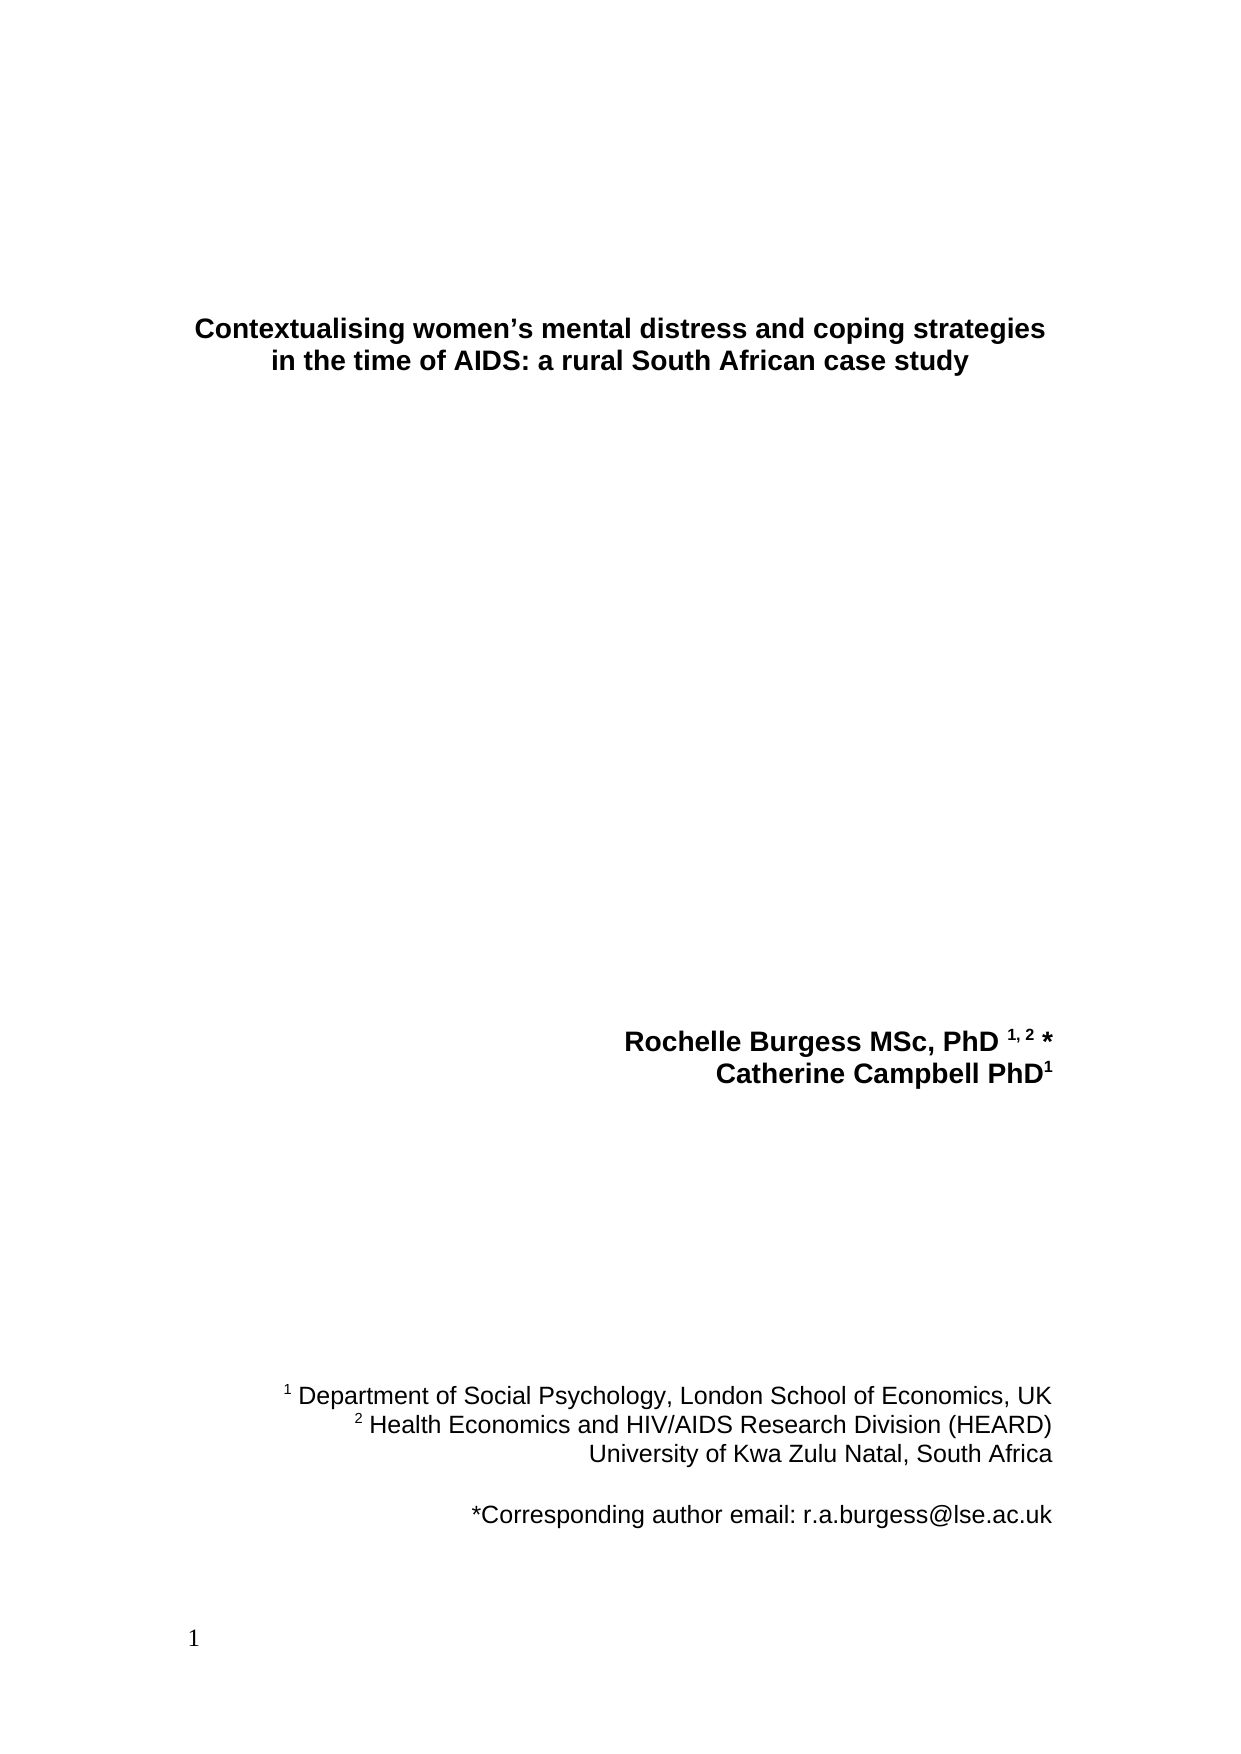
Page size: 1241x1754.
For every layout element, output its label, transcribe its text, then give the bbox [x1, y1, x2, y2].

text 2 Health Economics and HIV/AIDS Research Division (HEARD) [187, 1410, 1053, 1438]
text University of Kwa Zulu Natal, South Africa [187, 1438, 1053, 1467]
text Contextualising women’s mental distress and coping strategies in the time of AIDS: a rural South African case study [187, 312, 1053, 377]
text 1 Department of Social Psychology, London School of Economics, UK [187, 1381, 1053, 1410]
text *Corresponding author email: r.a.burgess@lse.ac.uk [187, 1500, 1053, 1528]
text Catherine Campbell PhD1 [187, 1057, 1053, 1089]
text Rochelle Burgess MSc, PhD 1, 2 * [187, 1025, 1053, 1057]
